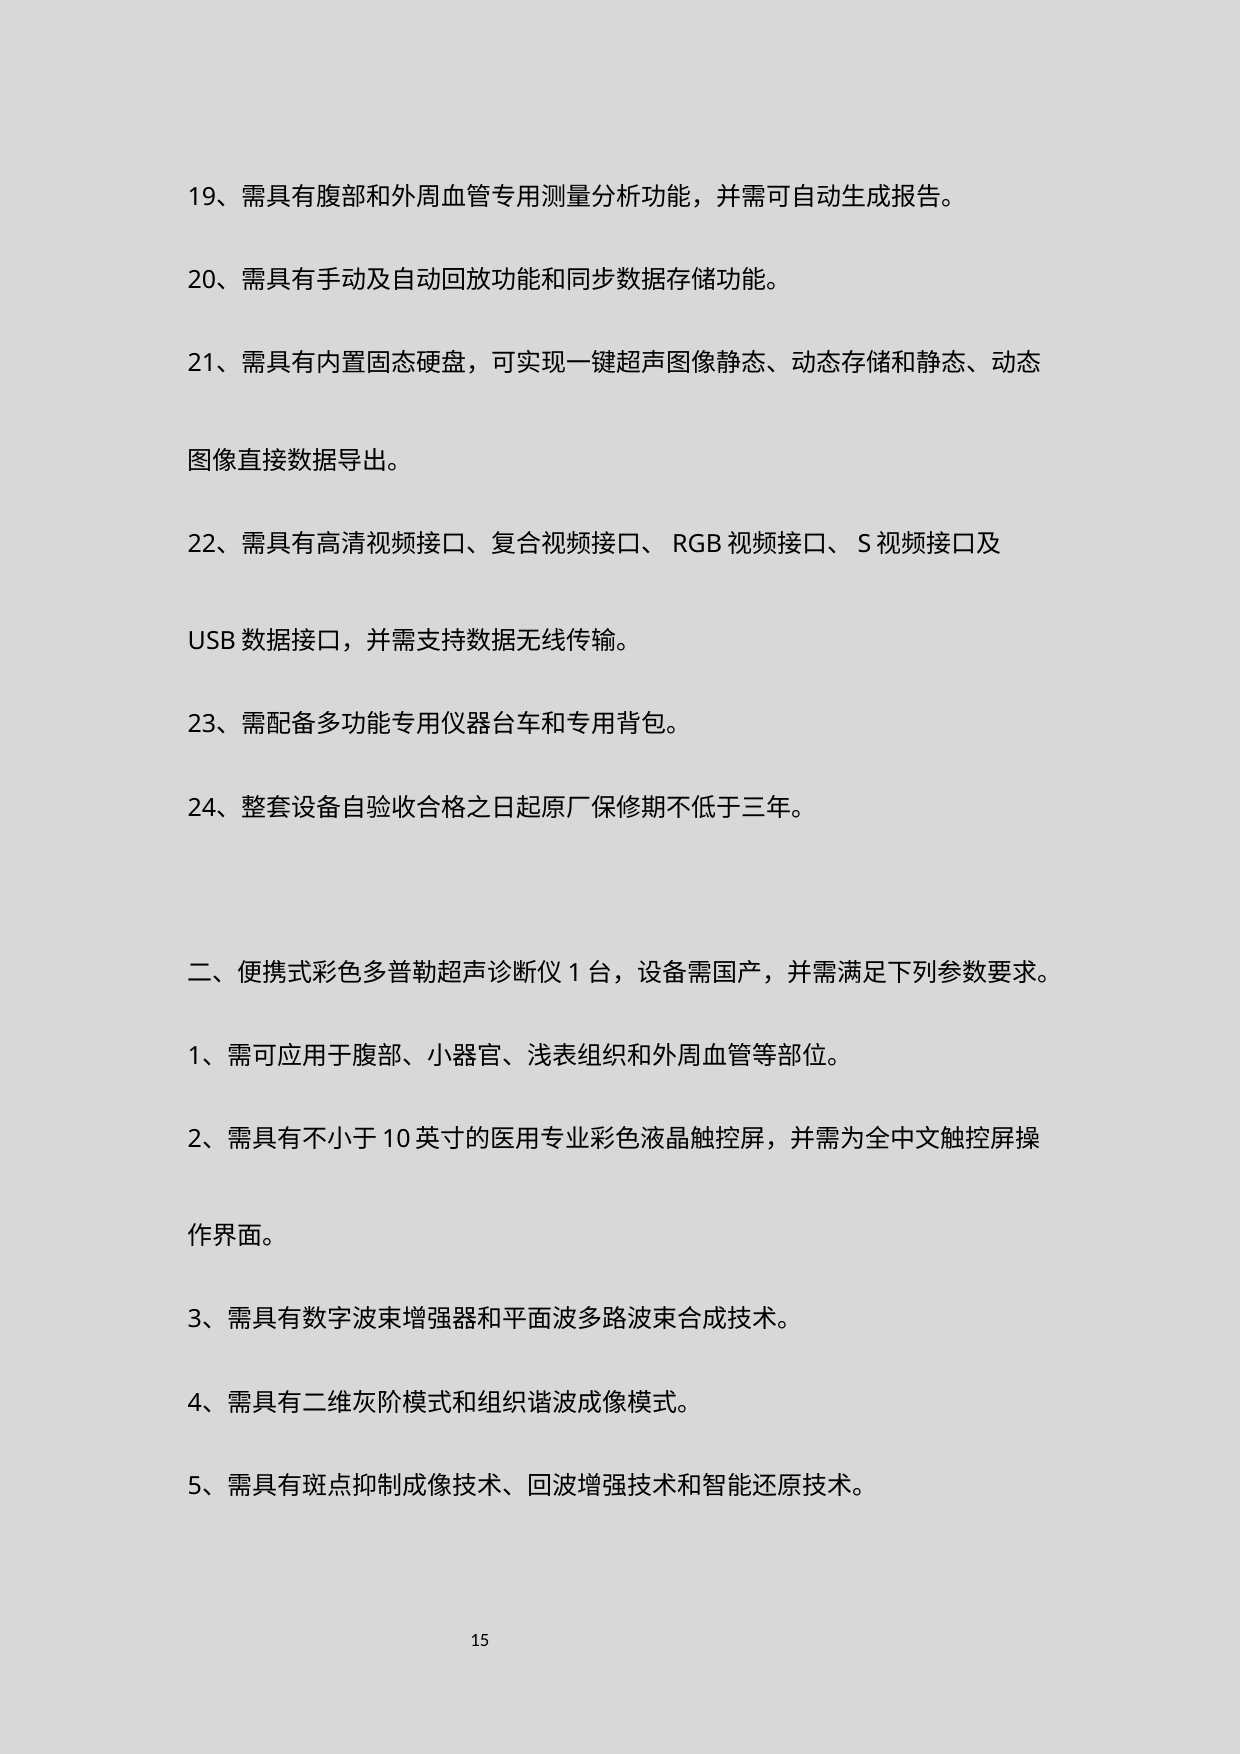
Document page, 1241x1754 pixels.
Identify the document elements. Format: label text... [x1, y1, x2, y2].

text 3、需具有数字波束增强器和平面波多路波束合成技术。 [187, 1284, 1053, 1349]
text 5、需具有斑点抑制成像技术、回波增强技术和智能还原技术。 [187, 1451, 1053, 1516]
text 4、需具有二维灰阶模式和组织谐波成像模式。 [187, 1368, 1053, 1433]
text 19、需具有腹部和外周血管专用测量分析功能，并需可自动生成报告。 [187, 162, 1053, 227]
text 23、需配备多功能专用仪器台车和专用背包。 [187, 689, 1053, 754]
text 20、需具有手动及自动回放功能和同步数据存储功能。 [187, 245, 1053, 310]
text 二、便携式彩色多普勒超声诊断仪1台，设备需国产，并需满足下列参数要求。 [187, 938, 1053, 1003]
text 21、需具有内置固态硬盘，可实现一键超声图像静态、动态存储和静态、动态图像直接数据导出。 [187, 328, 1053, 491]
text 22、需具有高清视频接口、复合视频接口、 RGB视频接口、 S视频接口及USB数据接口，并需支持数据无线传输。 [187, 509, 1053, 671]
text 24、整套设备自验收合格之日起原厂保修期不低于三年。 [187, 773, 1053, 838]
text 2、需具有不小于10英寸的医用专业彩色液晶触控屏，并需为全中文触控屏操作界面。 [187, 1104, 1053, 1266]
text 1、需可应用于腹部、小器官、浅表组织和外周血管等部位。 [187, 1021, 1053, 1086]
